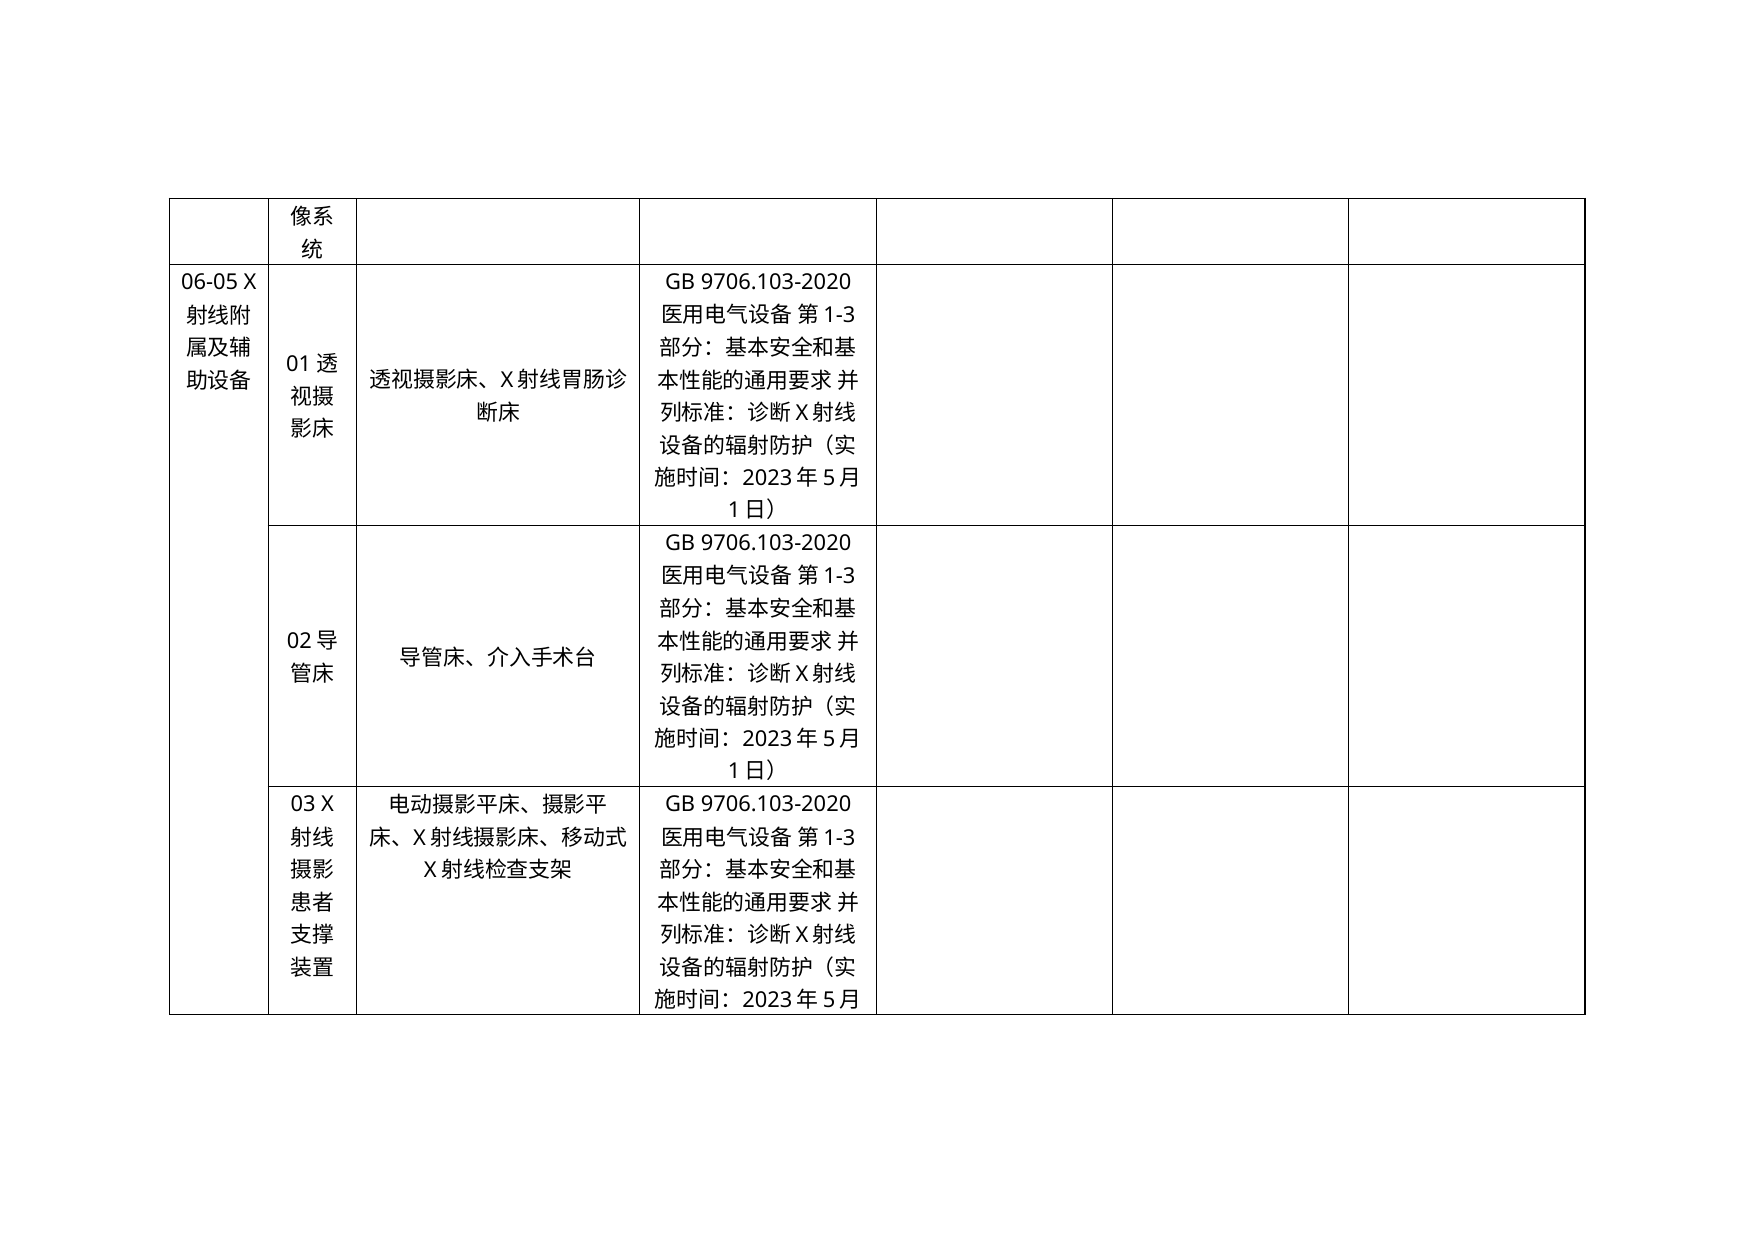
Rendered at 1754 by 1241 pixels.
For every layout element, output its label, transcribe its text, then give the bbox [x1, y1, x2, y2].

table_cell [877, 199, 1112, 264]
table_cell [877, 265, 1112, 525]
table_cell 03 X射线摄影患者支撑装置 [269, 787, 356, 1014]
table_cell [877, 526, 1112, 786]
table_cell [640, 199, 876, 264]
table_cell [1113, 787, 1348, 1014]
table_cell 01 透视摄 影床 [269, 265, 356, 525]
table_cell [1349, 787, 1584, 1014]
table_cell 透视摄影床、X射线胃肠诊断床 [357, 265, 639, 525]
table_cell [1113, 265, 1348, 525]
table_cell [1349, 526, 1584, 786]
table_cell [640, 787, 876, 1014]
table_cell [357, 787, 639, 1014]
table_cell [269, 199, 356, 264]
table_cell [1113, 199, 1348, 264]
table_cell [1349, 265, 1584, 525]
table_cell 06-05 X射线附属及辅助设备 [170, 265, 268, 1014]
table_cell [1349, 199, 1584, 264]
table_cell [877, 787, 1112, 1014]
table_cell [1113, 526, 1348, 786]
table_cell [640, 265, 876, 525]
table_cell — [357, 199, 639, 264]
table_cell 02导管床 [269, 526, 356, 786]
table_cell GB 9706.103-2020 医用电气设备 第1-3部分：基本安全和基本性能的通用要求 并列标准：诊断X射线设备的辐射防护（实施时间：2023年5月1日） [640, 526, 876, 786]
table_cell 导管床、介入手术台 [357, 526, 639, 786]
